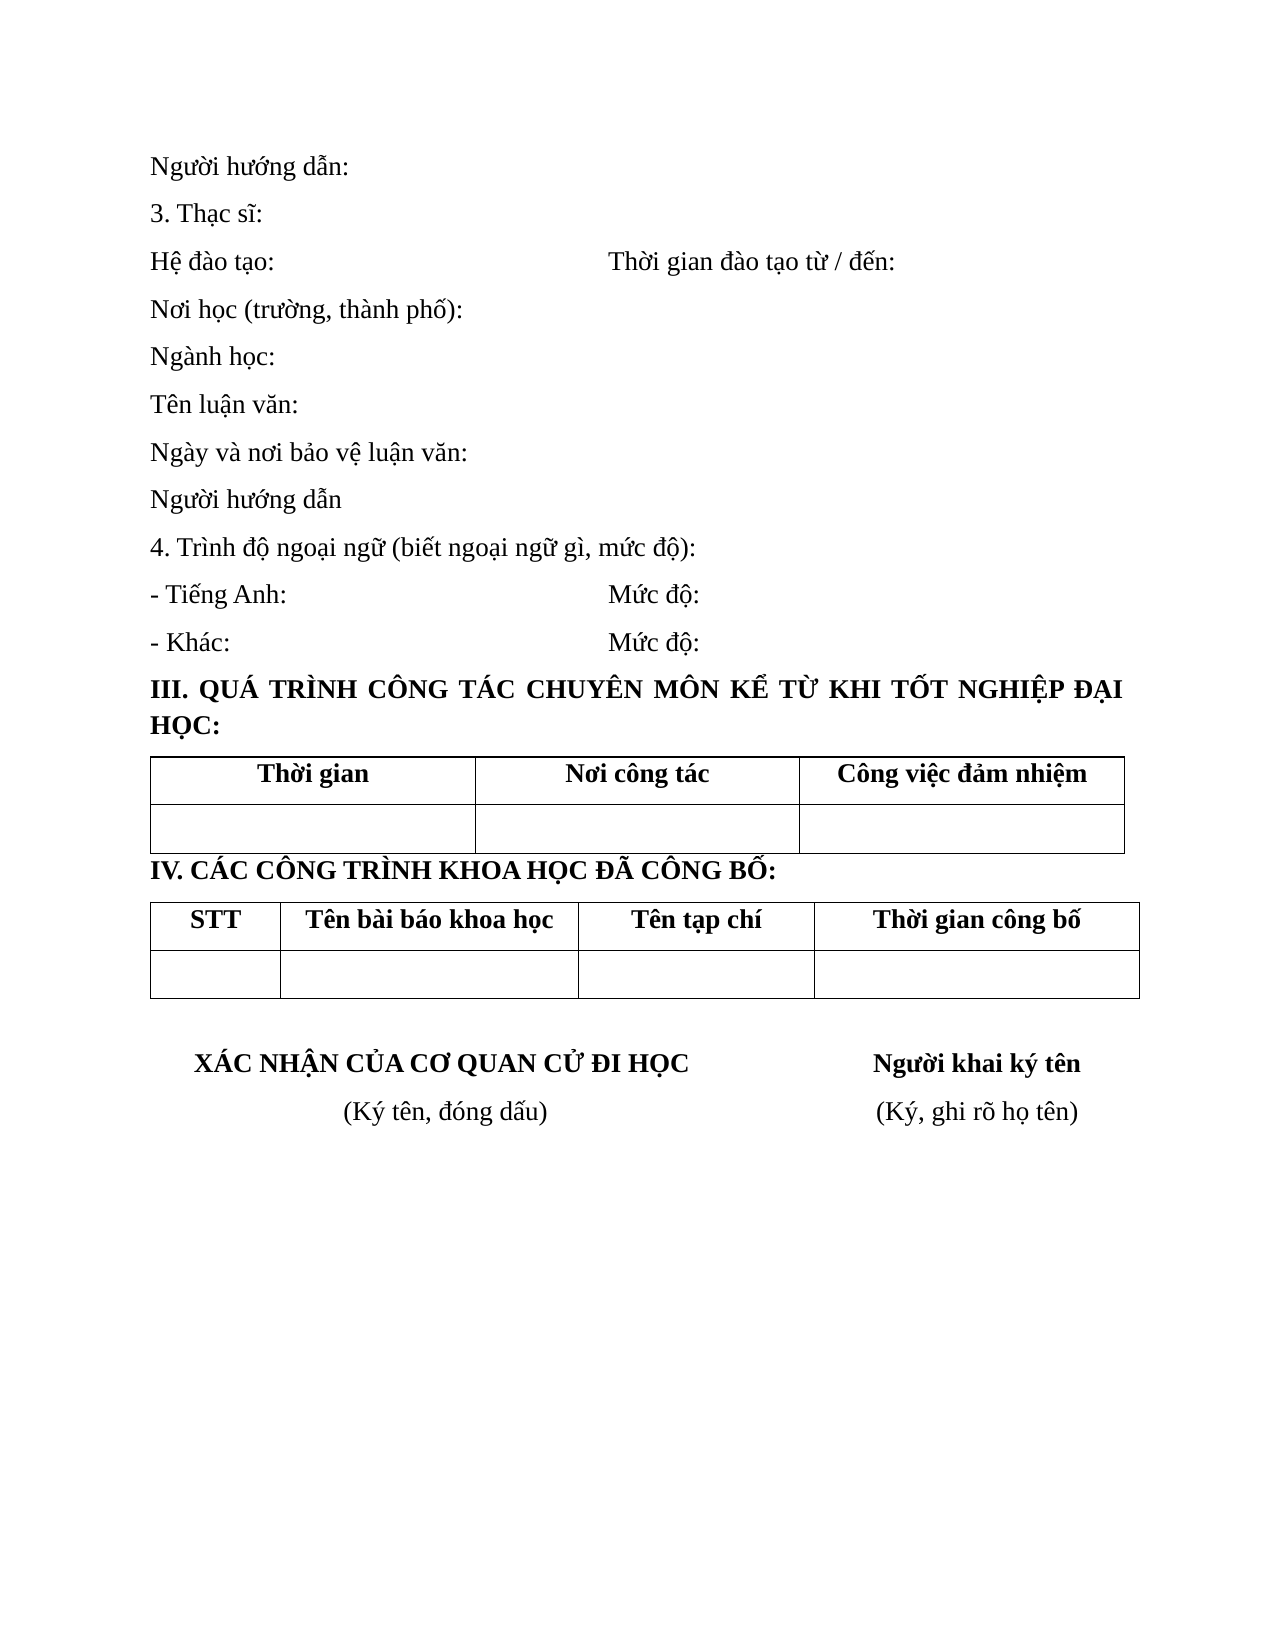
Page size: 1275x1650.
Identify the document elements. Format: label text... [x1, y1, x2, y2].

text 3. Thạc sĩ: [150, 198, 1125, 229]
table_header Thời gian [151, 758, 475, 804]
table_cell [151, 805, 475, 853]
table_header Công việc đảm nhiệm [800, 758, 1124, 804]
table_header Thời gian công bố [815, 903, 1139, 950]
text Ngành học: [150, 340, 1125, 372]
text - Tiếng Anh: Mức độ: [150, 578, 1125, 609]
table_header Tên tạp chí [579, 903, 814, 950]
text Người hướng dẫn: [150, 150, 1125, 181]
table_cell [476, 805, 799, 853]
text IV. CÁC CÔNG TRÌNH KHOA HỌC ĐÃ CÔNG BỐ: [150, 854, 1125, 885]
table_header Nơi công tác [476, 758, 799, 804]
table_cell [281, 951, 578, 998]
table_header Tên bài báo khoa học [281, 903, 578, 950]
text (Ký tên, đóng dấu) (Ký, ghi rõ họ tên) [150, 1094, 1125, 1126]
text - Khác: Mức độ: [150, 626, 1125, 657]
text Nơi học (trường, thành phố): [150, 293, 1125, 324]
table_cell [579, 951, 814, 998]
text 4. Trình độ ngoại ngữ (biết ngoại ngữ gì, mức độ): [150, 531, 1125, 562]
table_cell [800, 805, 1124, 853]
text Hệ đào tạo: Thời gian đào tạo từ / đến: [150, 245, 1125, 276]
table_cell [151, 951, 280, 998]
text Người hướng dẫn [150, 483, 1125, 514]
text Tên luận văn: [150, 388, 1125, 419]
table_header STT [151, 903, 280, 950]
text XÁC NHẬN CỦA CƠ QUAN CỬ ĐI HỌC Người khai ký tên [150, 1047, 1125, 1078]
table_cell [815, 951, 1139, 998]
text III. QUÁ TRÌNH CÔNG TÁC CHUYÊN MÔN KỂ TỪ KHI TỐT NGHIỆP ĐẠI HỌC: [150, 674, 1125, 740]
text Ngày và nơi bảo vệ luận văn: [150, 436, 1125, 467]
